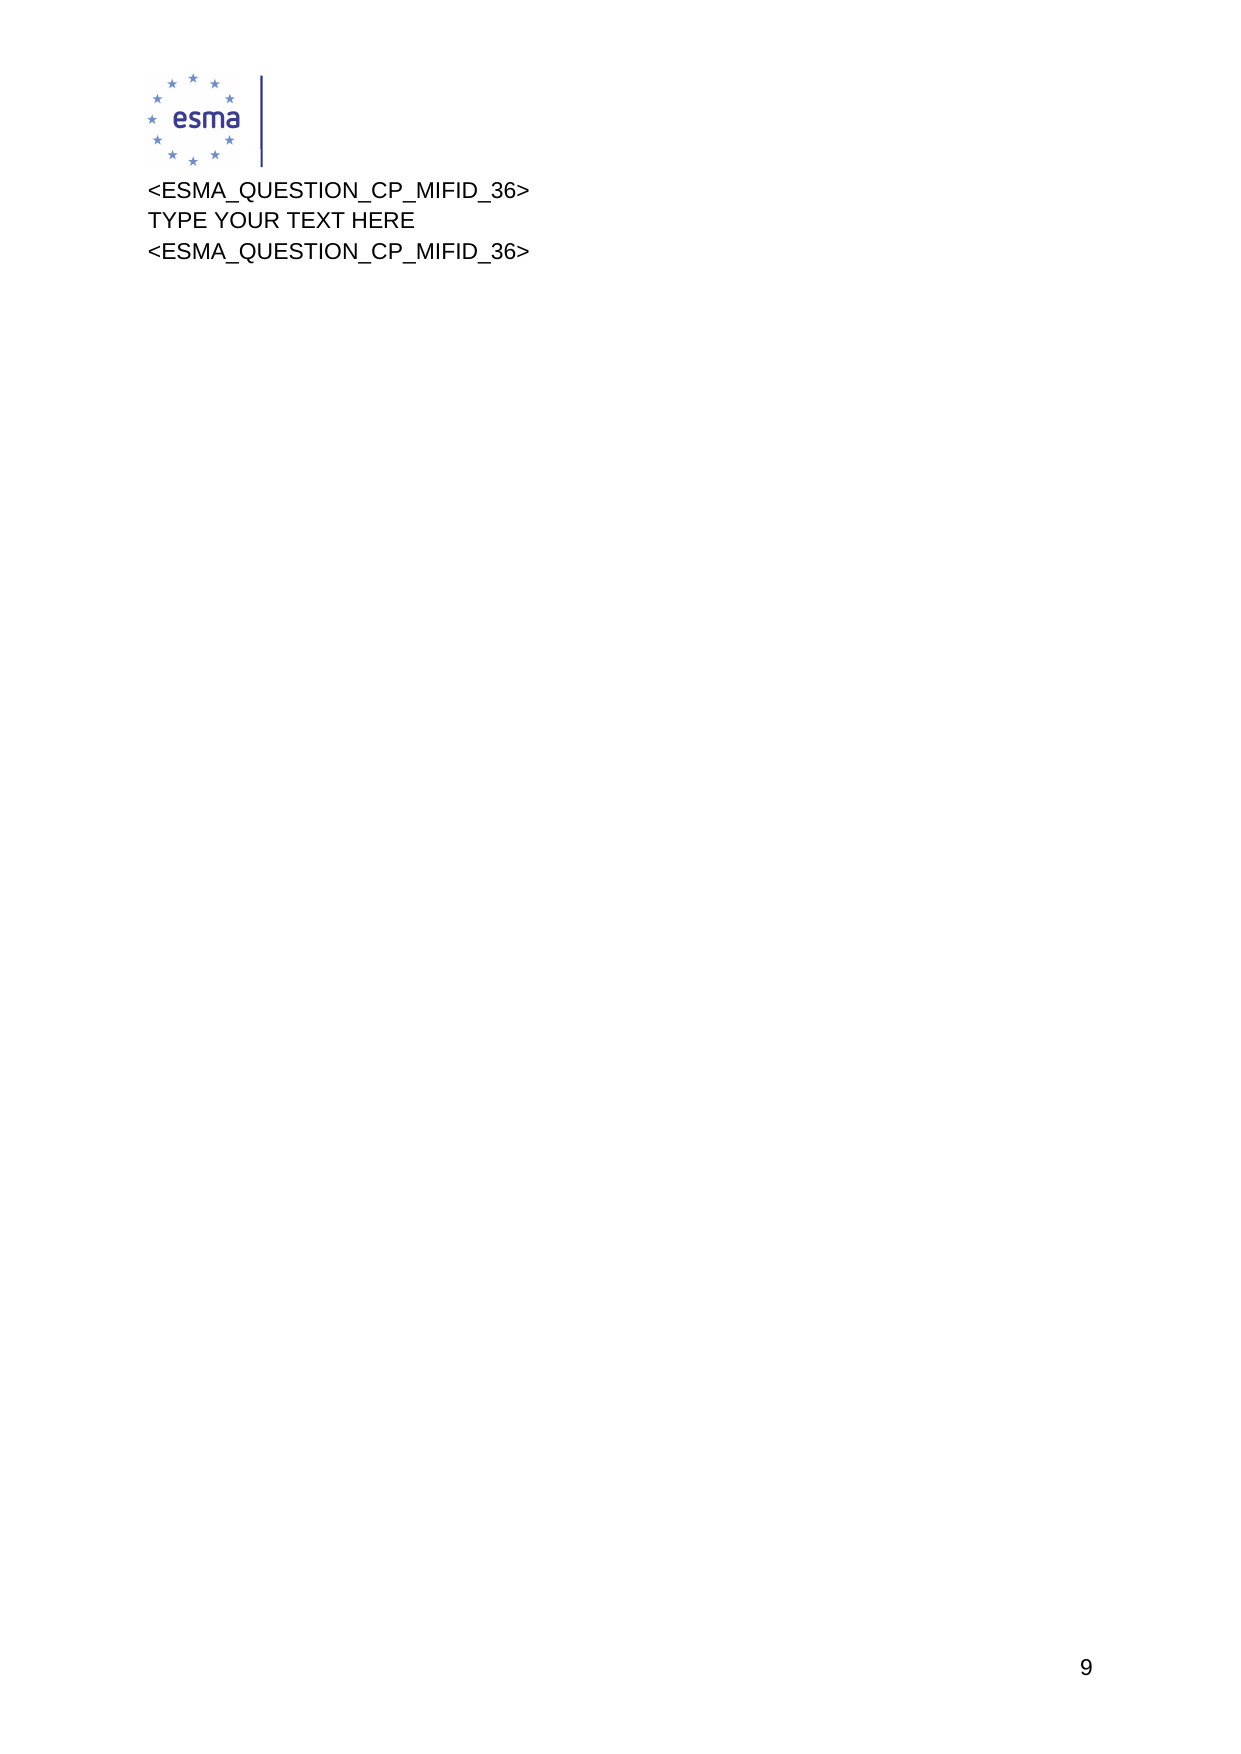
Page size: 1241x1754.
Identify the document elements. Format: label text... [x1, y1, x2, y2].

text TYPE YOUR TEXT HERE [148, 207, 1093, 234]
text <ESMA_QUESTION_CP_MIFID_36> [148, 177, 1093, 204]
text <ESMA_QUESTION_CP_MIFID_36> [148, 238, 1093, 264]
picture [147, 73, 240, 166]
